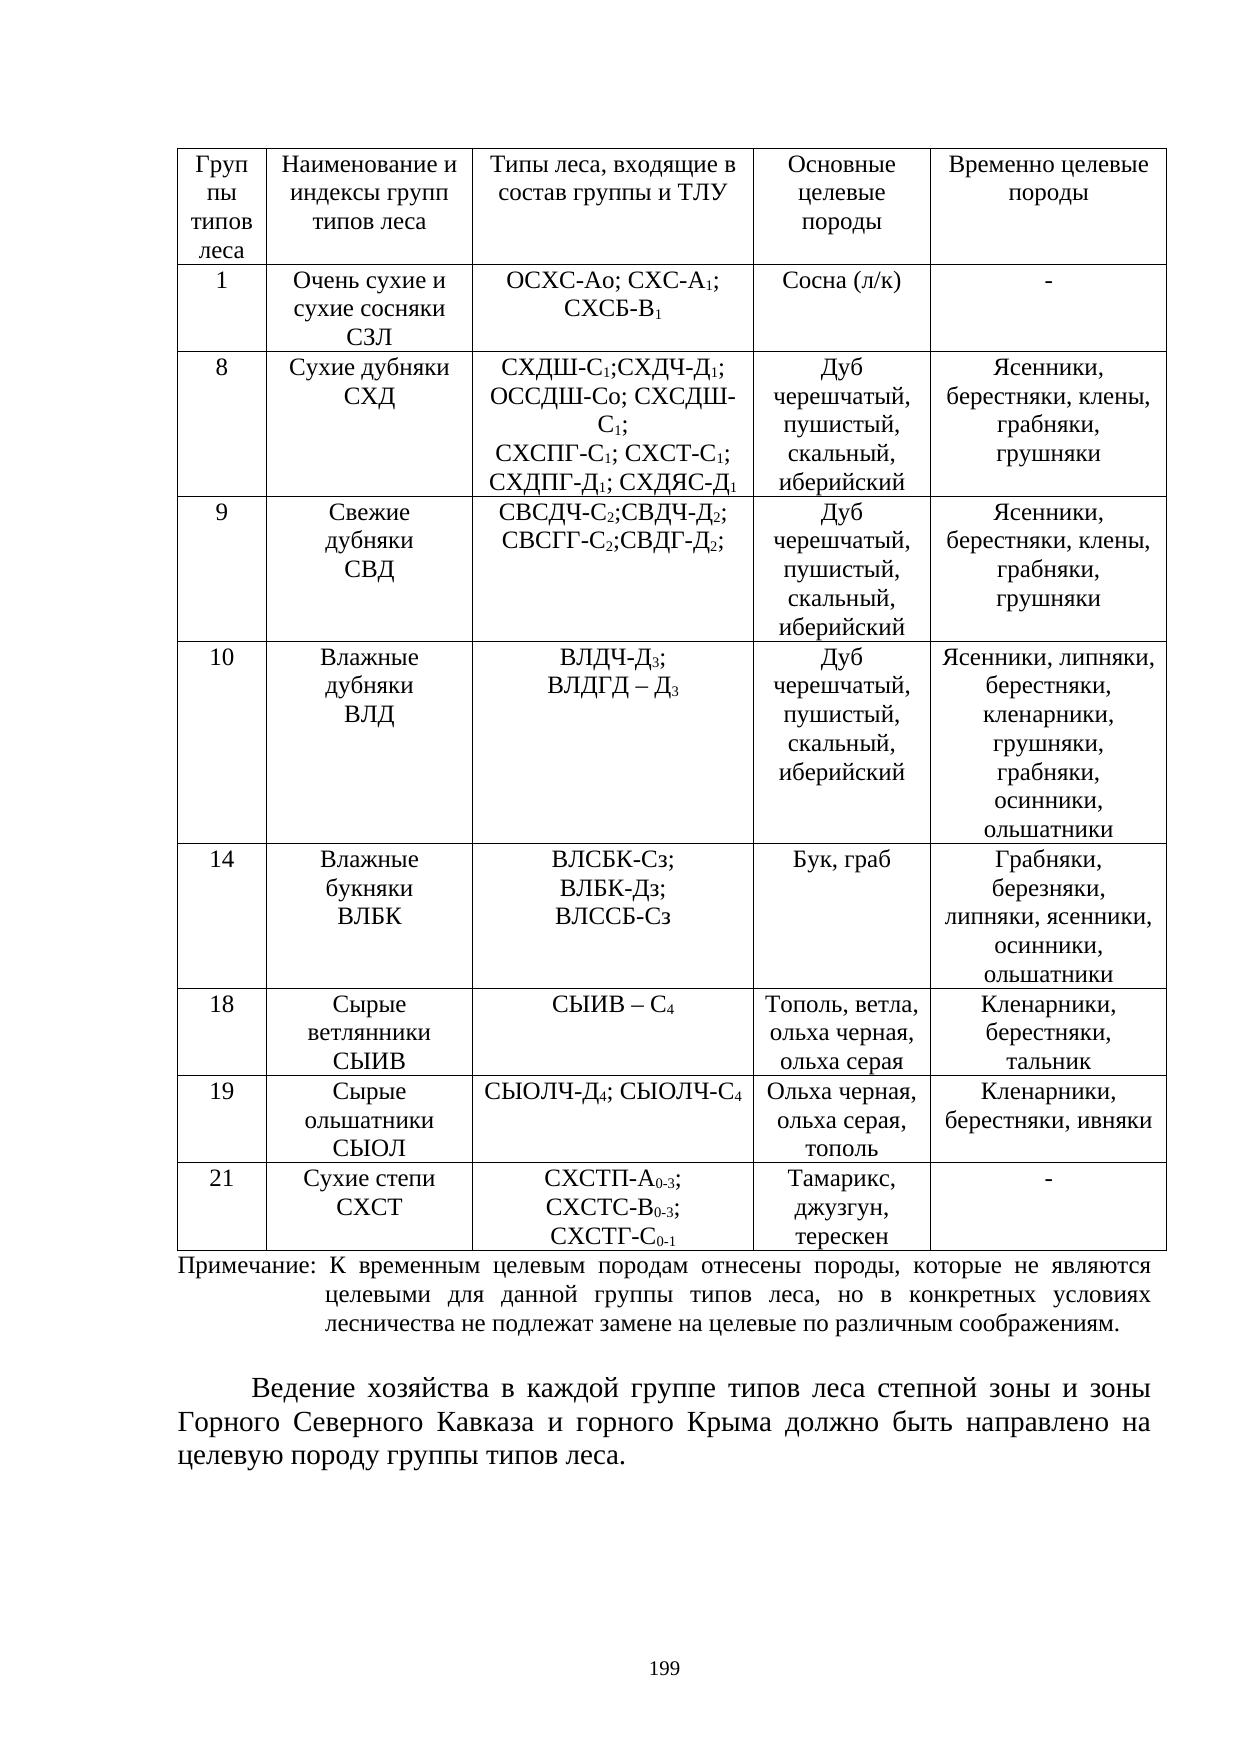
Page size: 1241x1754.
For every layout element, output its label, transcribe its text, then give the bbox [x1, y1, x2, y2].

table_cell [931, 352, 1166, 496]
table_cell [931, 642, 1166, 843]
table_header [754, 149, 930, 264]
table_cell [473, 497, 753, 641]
text Примечание: К временным целевым породам отнесены породы, которые не являются целевыми для данной группы типов леса, но в конкретных условиях лесничества не подлежат замене на целевые по различным соображениям. [177, 1251, 1152, 1337]
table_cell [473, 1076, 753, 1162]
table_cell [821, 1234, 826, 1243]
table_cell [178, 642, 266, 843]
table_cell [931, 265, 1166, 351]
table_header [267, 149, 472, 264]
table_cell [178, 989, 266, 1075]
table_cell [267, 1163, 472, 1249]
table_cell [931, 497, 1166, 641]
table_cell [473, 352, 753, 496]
text Ведение хозяйства в каждой группе типов леса степной зоны и зоны Горного Северного Кавказа и горного Крыма должно быть направлено на целевую породу группы типов леса. [177, 1370, 1152, 1471]
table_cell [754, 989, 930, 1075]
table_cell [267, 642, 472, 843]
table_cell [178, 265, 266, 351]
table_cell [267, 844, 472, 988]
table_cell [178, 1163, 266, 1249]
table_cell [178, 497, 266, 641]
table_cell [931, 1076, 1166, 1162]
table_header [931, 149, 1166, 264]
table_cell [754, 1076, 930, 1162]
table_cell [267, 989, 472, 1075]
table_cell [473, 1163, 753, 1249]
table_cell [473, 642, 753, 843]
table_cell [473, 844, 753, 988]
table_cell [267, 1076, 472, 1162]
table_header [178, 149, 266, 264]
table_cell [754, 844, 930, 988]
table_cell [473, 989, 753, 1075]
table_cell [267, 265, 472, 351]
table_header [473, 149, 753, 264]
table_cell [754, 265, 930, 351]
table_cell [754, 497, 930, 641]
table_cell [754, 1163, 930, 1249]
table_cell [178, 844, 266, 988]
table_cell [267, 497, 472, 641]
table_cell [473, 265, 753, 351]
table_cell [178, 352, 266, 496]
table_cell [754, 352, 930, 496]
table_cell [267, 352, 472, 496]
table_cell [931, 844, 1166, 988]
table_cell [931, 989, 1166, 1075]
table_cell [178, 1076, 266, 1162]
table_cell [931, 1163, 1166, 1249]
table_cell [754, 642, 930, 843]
